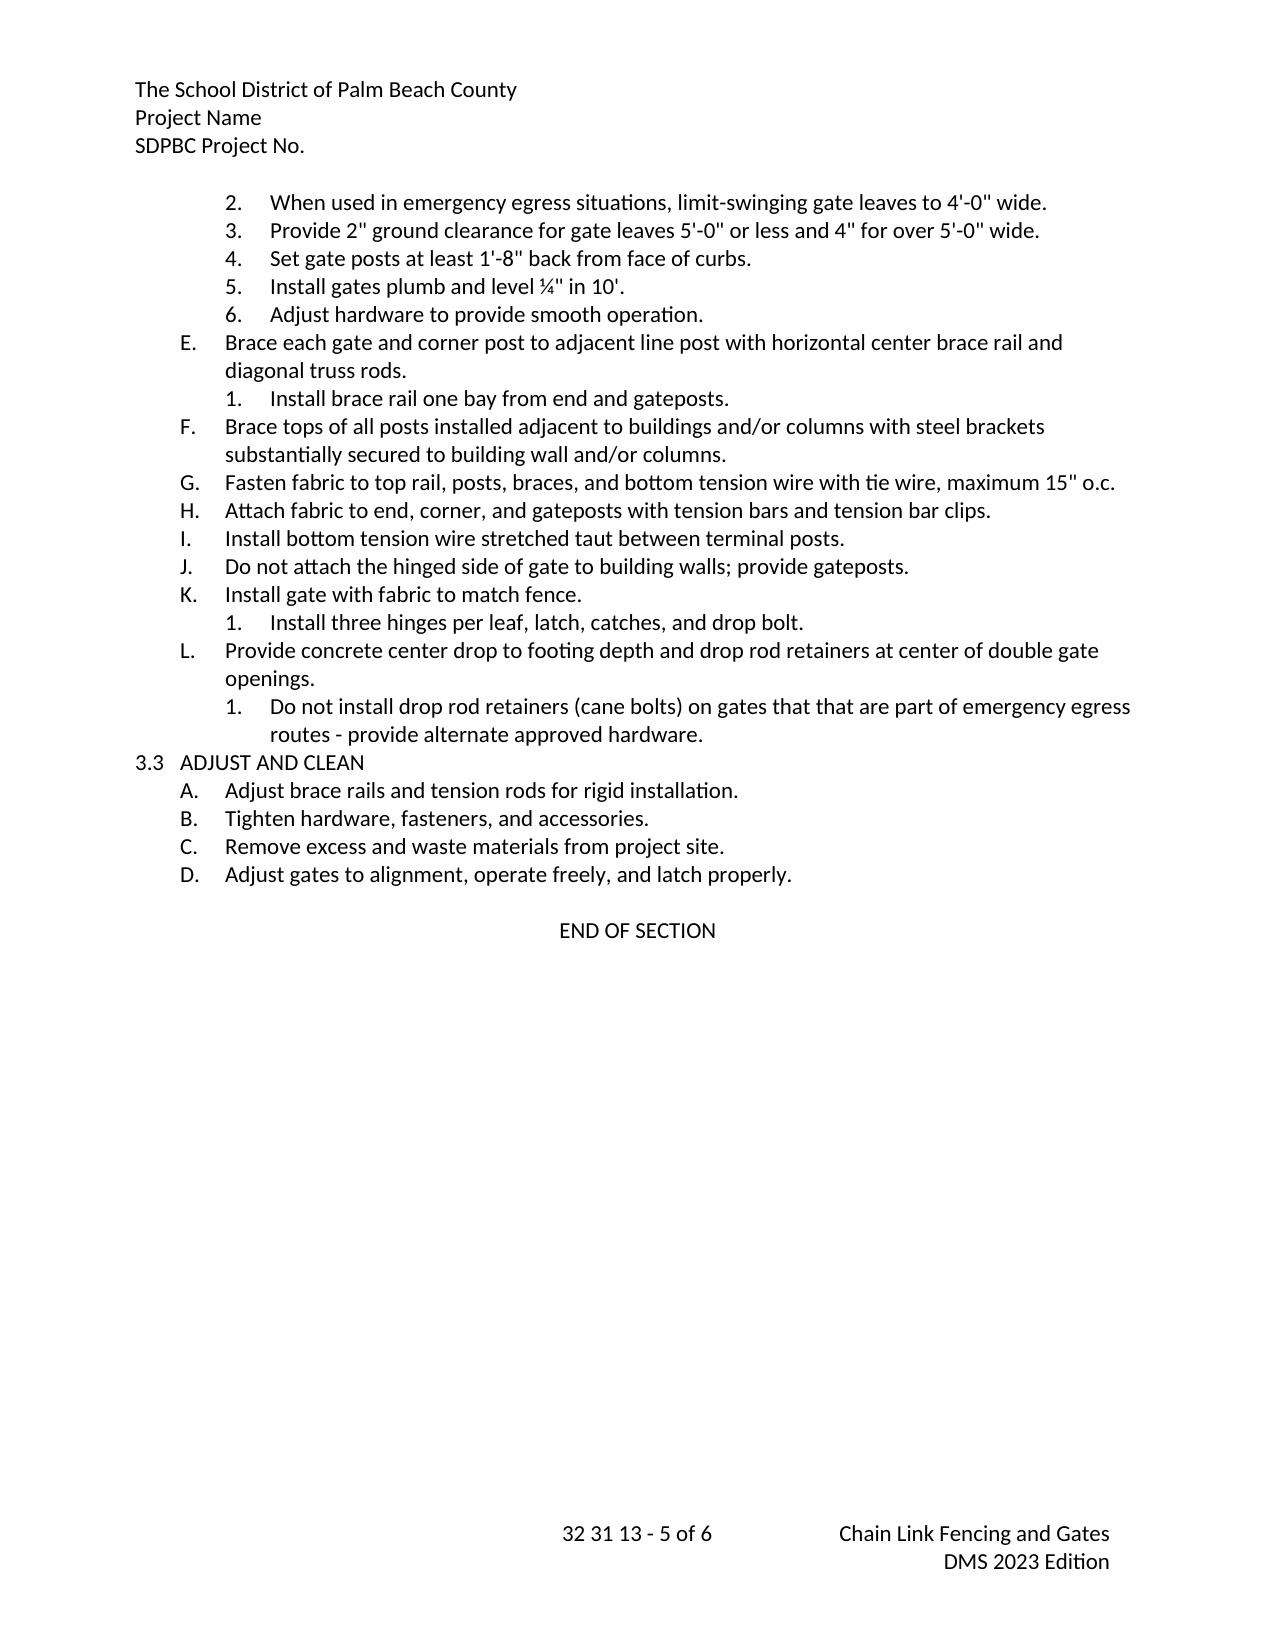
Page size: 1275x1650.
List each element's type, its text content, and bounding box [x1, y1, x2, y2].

list Attach fabric to end, corner, and gateposts with tension bars and tension bar clips. [180, 496, 1140, 524]
list Install gate with fabric to match fence. [180, 580, 1140, 608]
text END OF SECTION [135, 916, 1140, 944]
list Install gates plumb and level ¼" in 10'. [225, 272, 1140, 300]
list Tighten hardware, fasteners, and accessories. [180, 804, 1140, 832]
list Fasten fabric to top rail, posts, braces, and bottom tension wire with tie wire, maximum 15" o.c. [180, 468, 1140, 496]
list Adjust gates to alignment, operate freely, and latch properly. [180, 860, 1140, 888]
list Do not install drop rod retainers (cane bolts) on gates that that are part of emergency egress routes - provide alternate approved hardware. [225, 692, 1140, 748]
list Adjust brace rails and tension rods for rigid installation. [180, 776, 1140, 804]
list When used in emergency egress situations, limit-swinging gate leaves to 4'-0" wide. [225, 188, 1140, 216]
list Provide 2" ground clearance for gate leaves 5'-0" or less and 4" for over 5'-0" wide. [225, 216, 1140, 244]
list Install three hinges per leaf, latch, catches, and drop bolt. [225, 608, 1140, 636]
list Install brace rail one bay from end and gateposts. [225, 384, 1140, 412]
list Provide concrete center drop to footing depth and drop rod retainers at center of double gate openings. [180, 636, 1140, 692]
list Remove excess and waste materials from project site. [180, 832, 1140, 860]
list Adjust hardware to provide smooth operation. [225, 300, 1140, 328]
list Brace tops of all posts installed adjacent to buildings and/or columns with steel brackets substantially secured to building wall and/or columns. [180, 412, 1140, 468]
list Brace each gate and corner post to adjacent line post with horizontal center brace rail and diagonal truss rods. [180, 328, 1140, 384]
list Install bottom tension wire stretched taut between terminal posts. [180, 524, 1140, 552]
list Do not attach the hinged side of gate to building walls; provide gateposts. [180, 552, 1140, 580]
list ADJUST AND CLEAN [135, 748, 1140, 776]
list Set gate posts at least 1'-8" back from face of curbs. [225, 244, 1140, 272]
